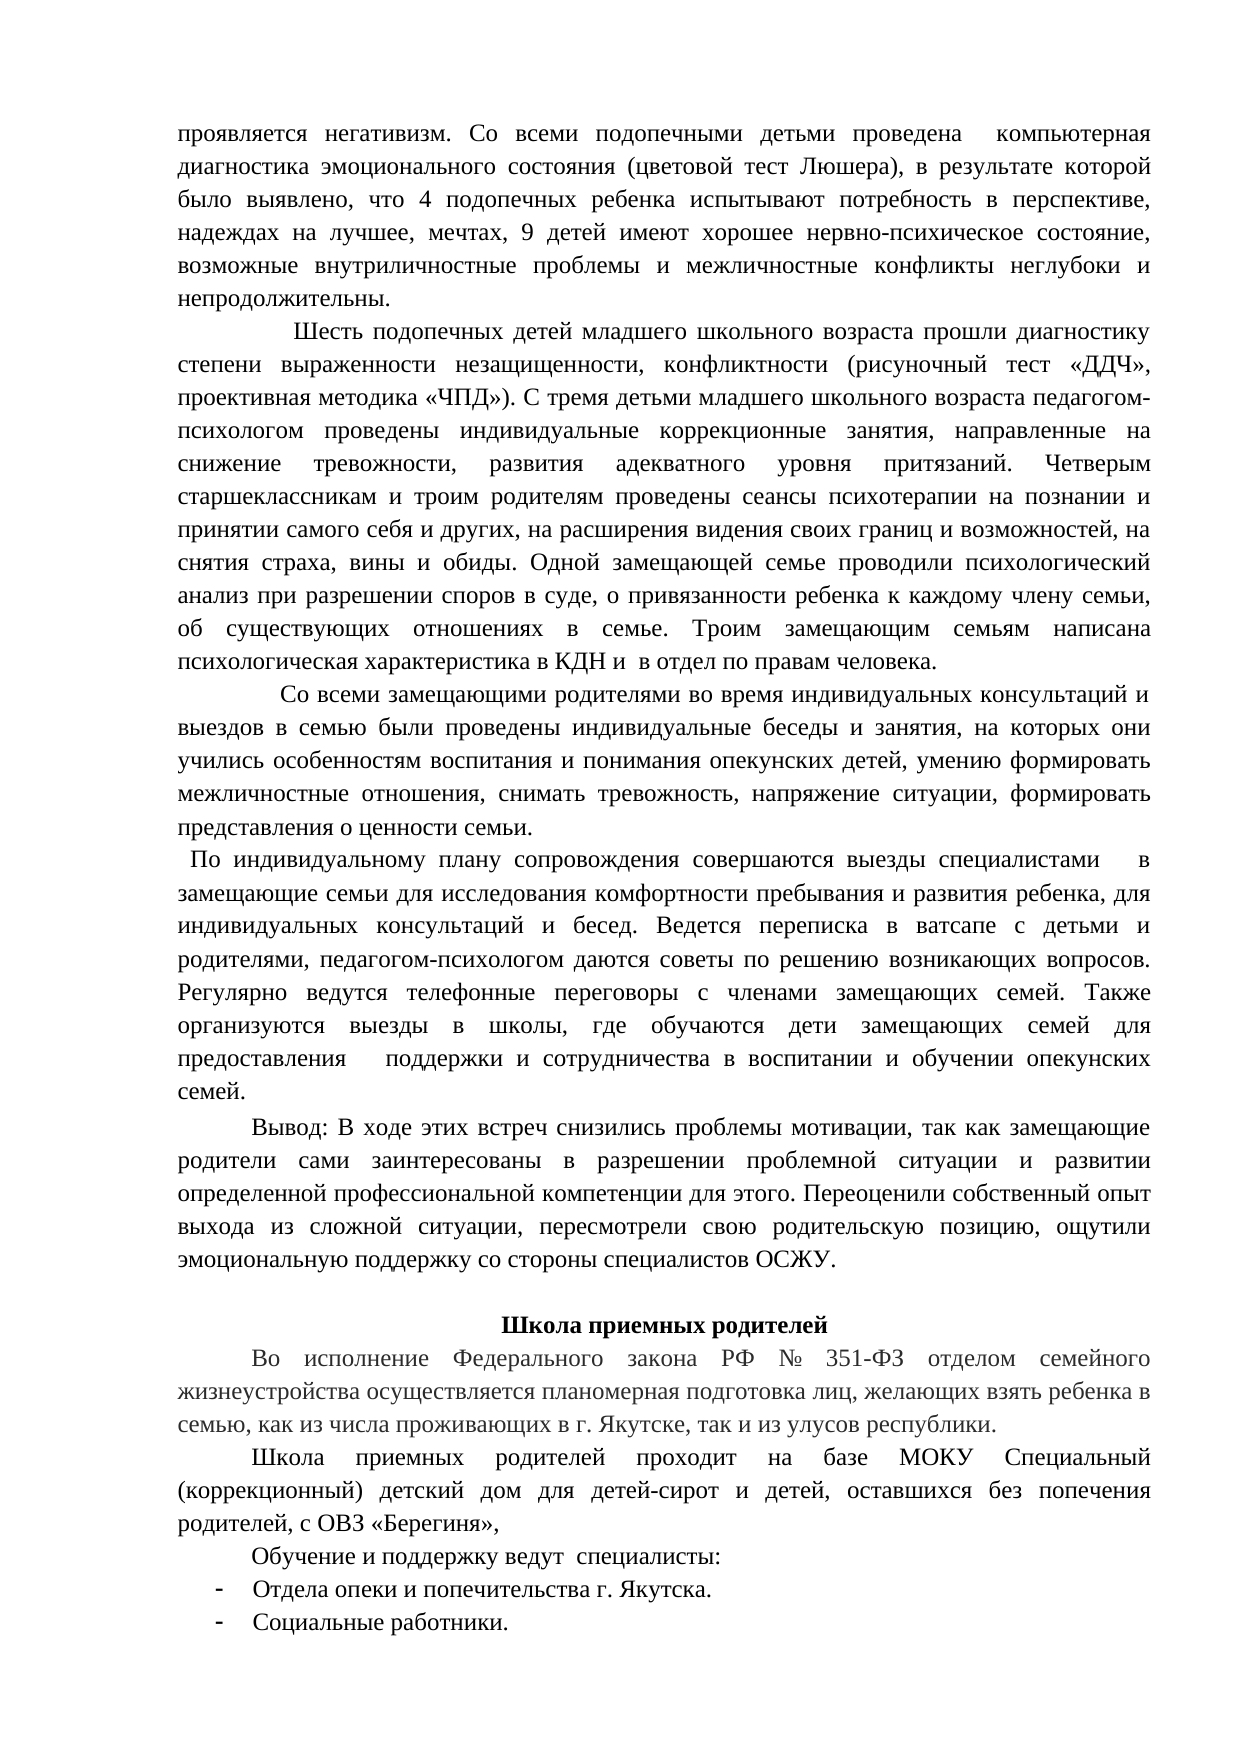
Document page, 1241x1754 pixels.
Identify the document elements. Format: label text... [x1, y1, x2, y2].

text Школа приемных родителей [177, 1310, 1152, 1338]
text Обучение и поддержку ведут специалисты: [177, 1541, 1152, 1570]
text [177, 118, 1152, 312]
text Во исполнение Федерального закона РФ № 351-ФЗ отделом семейного жизнеустройства осуществляется планомерная подготовка лиц, желающих взять ребенка в семью, как из числа проживающих в г. Якутске, так и из улусов республики. [177, 1343, 1152, 1438]
list Социальные работники. [215, 1607, 1152, 1636]
list Отдела опеки и попечительства г. Якутска. [215, 1574, 1152, 1603]
text Шесть подопечных детей младшего школьного возраста прошли диагностику степени выраженности незащищенности, конфликтности (рисуночный тест «ДДЧ», проективная методика «ЧПД»). С тремя детьми младшего школьного возраста педагогом-психологом проведены индивидуальные коррекционные занятия, направленные на снижение тревожности, развития адекватного уровня притязаний. Четверым старшеклассникам и троим родителям проведены сеансы психотерапии на познании и принятии самого себя и других, на расширения видения своих границ и возможностей, на снятия страха, вины и обиды. Одной замещающей семье проводили психологический анализ при разрешении споров в суде, о привязанности ребенка к каждому члену семьи, об существующих отношениях в семье. Троим замещающим семьям написана психологическая характеристика в КДН и в отдел по правам человека. [177, 316, 1152, 675]
text По индивидуальному плану сопровождения совершаются выезды специалистами в замещающие семьи для исследования комфортности пребывания и развития ребенка, для индивидуальных консультаций и бесед. Ведется переписка в ватсапе с детьми и родителями, педагогом-психологом даются советы по решению возникающих вопросов. Регулярно ведутся телефонные переговоры с членами замещающих семей. Также организуются выезды в школы, где обучаются дети замещающих семей для предоставления поддержки и сотрудничества в воспитании и обучении опекунских семей. [177, 844, 1152, 1104]
text Школа приемных родителей проходит на базе МОКУ Специальный (коррекционный) детский дом для детей-сирот и детей, оставшихся без попечения родителей, с ОВЗ «Берегиня», [177, 1442, 1152, 1537]
text Со всеми замещающими родителями во время индивидуальных консультаций и выездов в семью были проведены индивидуальные беседы и занятия, на которых они учились особенностям воспитания и понимания опекунских детей, умению формировать межличностные отношения, снимать тревожность, напряжение ситуации, формировать представления о ценности семьи. [177, 679, 1152, 840]
text Вывод: В ходе этих встреч снизились проблемы мотивации, так как замещающие родители сами заинтересованы в разрешении проблемной ситуации и развитии определенной профессиональной компетенции для этого. Переоценили собственный опыт выхода из сложной ситуации, пересмотрели свою родительскую позицию, ощутили эмоциональную поддержку со стороны специалистов ОСЖУ. [177, 1112, 1152, 1272]
